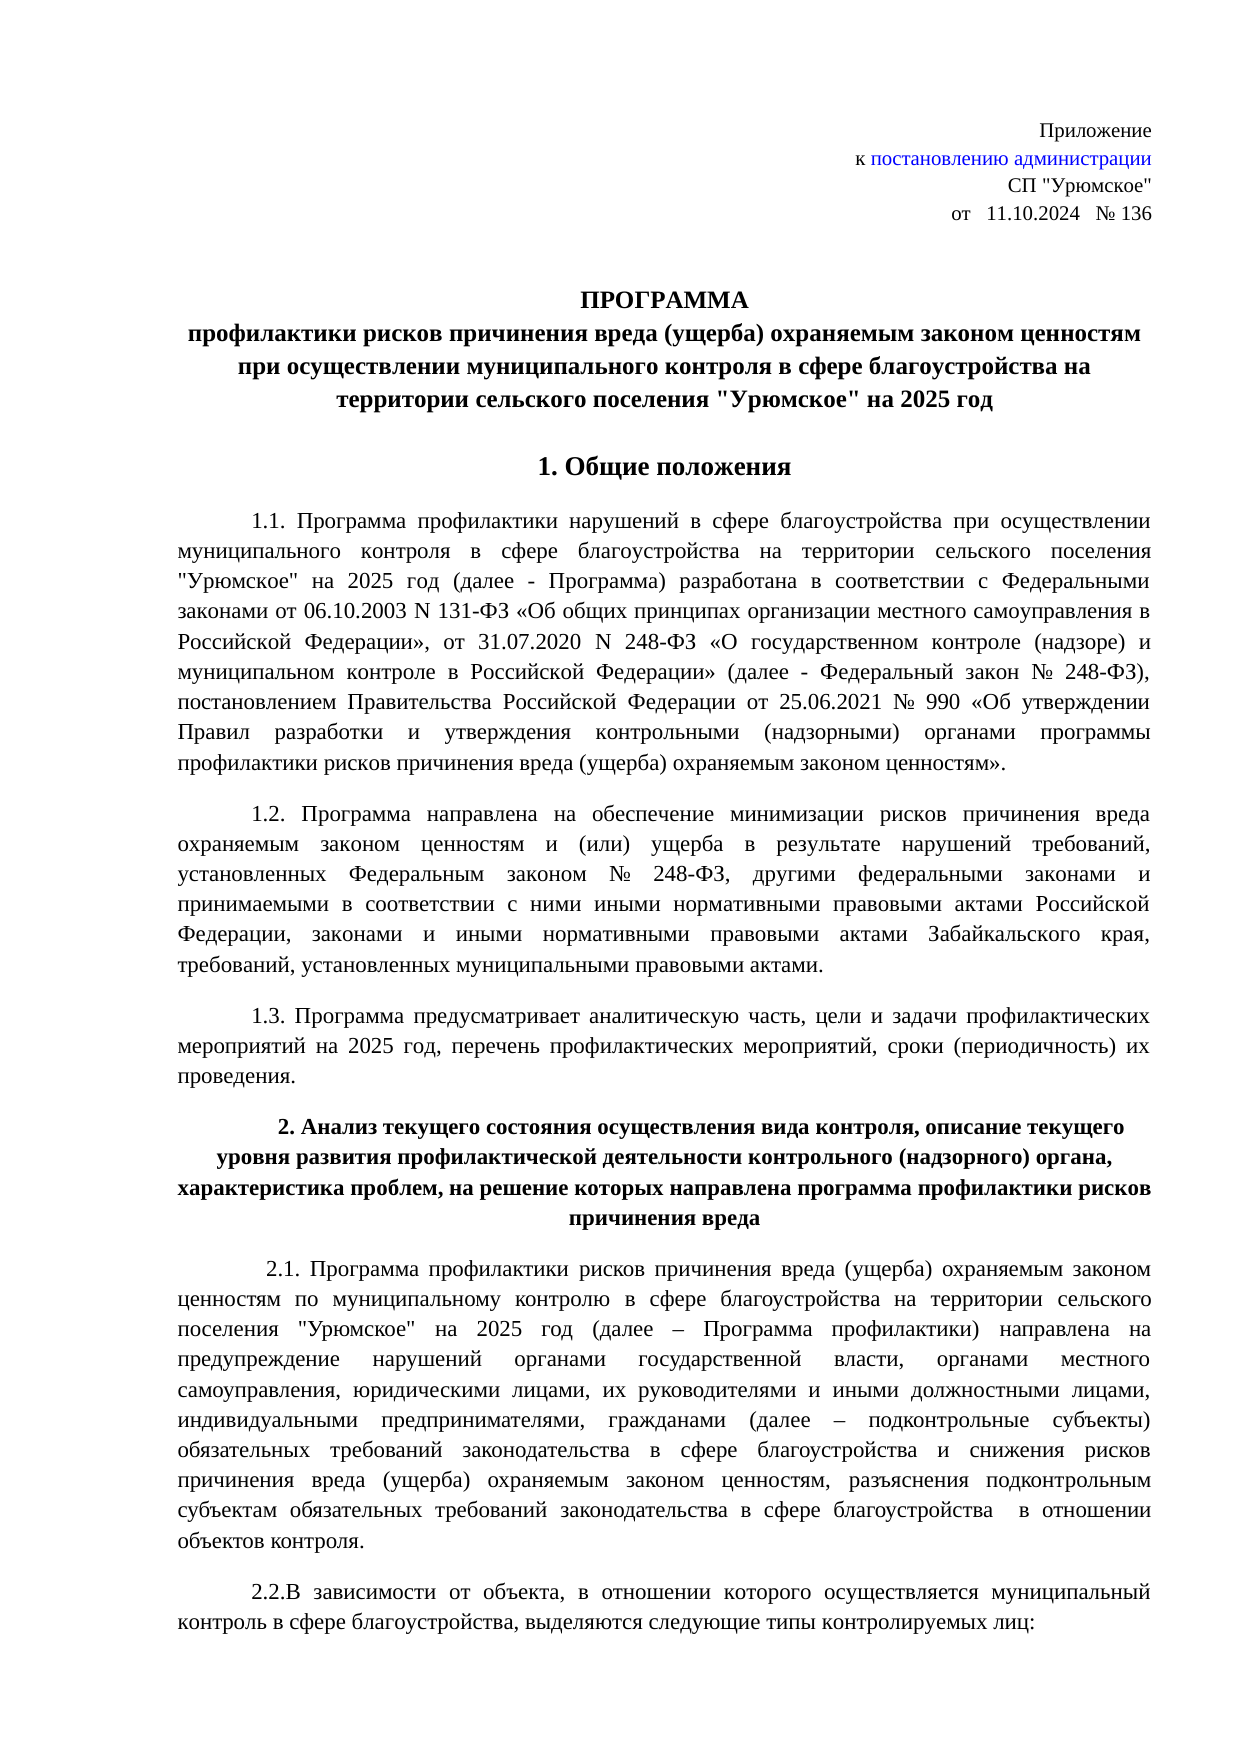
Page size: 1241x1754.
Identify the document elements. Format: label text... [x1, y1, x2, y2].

text профилактики рисков причинения вреда (ущерба) охраняемым законом ценностям [177, 318, 1152, 347]
text 2.1. Программа профилактики рисков причинения вреда (ущерба) охраняемым законом ценностям по муниципальному контролю в сфере благоустройства на территории сельского поселения "Урюмское" на 2025 год (далее – Программа профилактики) направлена на предупреждение нарушений органами государственной власти, органами местного самоуправления, юридическими лицами, их руководителями и иными должностными лицами, индивидуальными предпринимателями, гражданами (далее – подконтрольные субъекты) обязательных требований законодательства в сфере благоустройства и снижения рисков причинения вреда (ущерба) охраняемым законом ценностям, разъяснения подконтрольным субъектам обязательных требований законодательства в сфере благоустройства в отношении объектов контроля. [177, 1255, 1152, 1553]
text 1.2. Программа направлена на обеспечение минимизации рисков причинения вреда охраняемым законом ценностям и (или) ущерба в результате нарушений требований, установленных Федеральным законом № 248-ФЗ, другими федеральными законами и принимаемыми в соответствии с ними иными нормативными правовыми актами Российской Федерации, законами и иными нормативными правовыми актами Забайкальского края, требований, установленных муниципальными правовыми актами. [177, 800, 1152, 977]
text 2. Анализ текущего состояния осуществления вида контроля, описание текущего уровня развития профилактической деятельности контрольного (надзорного) органа, характеристика проблем, на решение которых направлена программа профилактики рисков причинения вреда [177, 1113, 1152, 1230]
text 1. Общие положения [177, 450, 1152, 482]
text 1.3. Программа предусматривает аналитическую часть, цели и задачи профилактических мероприятий на 2025 год, перечень профилактических мероприятий, сроки (периодичность) их проведения. [177, 1002, 1152, 1088]
text Приложение [177, 118, 1152, 142]
text 2.2.В зависимости от объекта, в отношении которого осуществляется муниципальный контроль в сфере благоустройства, выделяются следующие типы контролируемых лиц: [177, 1578, 1152, 1634]
text от 11.10.2024 № 136 [177, 201, 1152, 225]
text ПРОГРАММА [177, 285, 1152, 314]
text 1.1. Программа профилактики нарушений в сфере благоустройства при осуществлении муниципального контроля в сфере благоустройства на территории сельского поселения "Урюмское" на 2025 год (далее - Программа) разработана в соответствии с Федеральными законами от 06.10.2003 N 131-ФЗ «Об общих принципах организации местного самоуправления в Российской Федерации», от 31.07.2020 N 248-ФЗ «О государственном контроле (надзоре) и муниципальном контроле в Российской Федерации» (далее - Федеральный закон № 248-ФЗ), постановлением Правительства Российской Федерации от 25.06.2021 № 990 «Об утверждении Правил разработки и утверждения контрольными (надзорными) органами программы профилактики рисков причинения вреда (ущерба) охраняемым законом ценностям». [177, 507, 1152, 775]
text при осуществлении муниципального контроля в сфере благоустройства на территории сельского поселения "Урюмское" на 2025 год [177, 351, 1152, 413]
text к постановлению администрации СП "Урюмское" [177, 146, 1152, 197]
